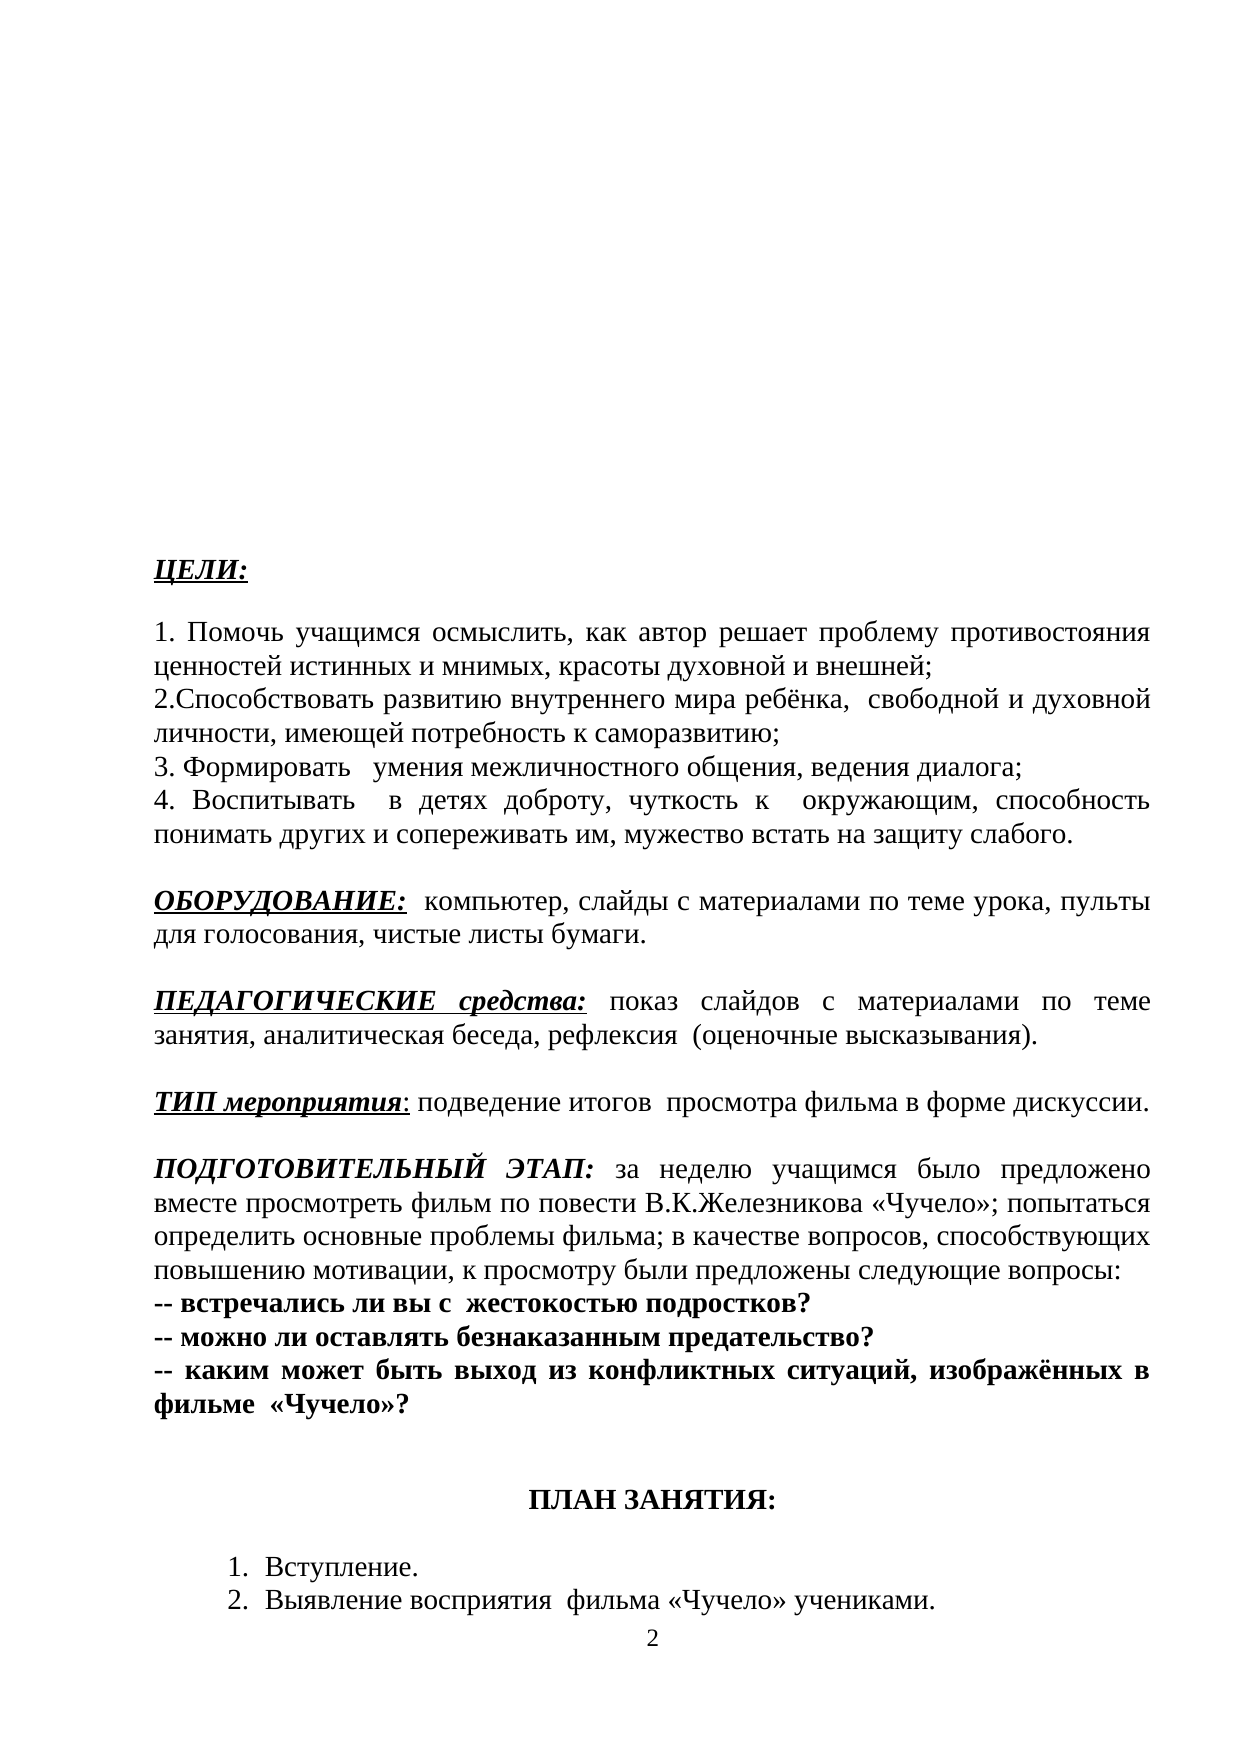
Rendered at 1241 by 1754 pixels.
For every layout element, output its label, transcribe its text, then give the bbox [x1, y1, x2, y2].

list Выявление восприятия фильма «Чучело» учениками. [227, 1582, 1152, 1616]
text ЦЕЛИ: [153, 552, 1152, 586]
text -- каким может быть выход из конфликтных ситуаций, изображённых в фильме «Чучело»? [153, 1352, 1152, 1419]
text ОБОРУДОВАНИЕ: компьютер, слайды с материалами по теме урока, пульты для голосования, чистые листы бумаги. [153, 883, 1152, 950]
text 4. Воспитывать в детях доброту, чуткость к окружающим, способность понимать других и сопереживать им, мужество встать на защиту слабого. [153, 782, 1152, 849]
text ТИП мероприятия: подведение итогов просмотра фильма в форме дискуссии. [153, 1084, 1152, 1118]
text ПОДГОТОВИТЕЛЬНЫЙ ЭТАП: за неделю учащимся было предложено вместе просмотреть фильм по повести В.К.Железникова «Чучело»; попытаться определить основные проблемы фильма; в качестве вопросов, способствующих повышению мотивации, к просмотру были предложены следующие вопросы: [153, 1151, 1152, 1285]
text ПЛАН ЗАНЯТИЯ: [153, 1482, 1152, 1515]
text 2.Способствовать развитию внутреннего мира ребёнка, свободной и духовной личности, имеющей потребность к саморазвитию; [153, 682, 1152, 749]
text -- можно ли оставлять безнаказанным предательство? [153, 1319, 1152, 1352]
text -- встречались ли вы с жестокостью подростков? [153, 1285, 1152, 1319]
text ПЕДАГОГИЧЕСКИЕ средства: показ слайдов с материалами по теме занятия, аналитическая беседа, рефлексия (оценочные высказывания). [153, 983, 1152, 1051]
text 3. Формировать умения межличностного общения, ведения диалога; [153, 749, 1152, 782]
list Вступление. [227, 1549, 1152, 1582]
text 1. Помочь учащимся осмыслить, как автор решает проблему противостояния ценностей истинных и мнимых, красоты духовной и внешней; [153, 614, 1152, 682]
